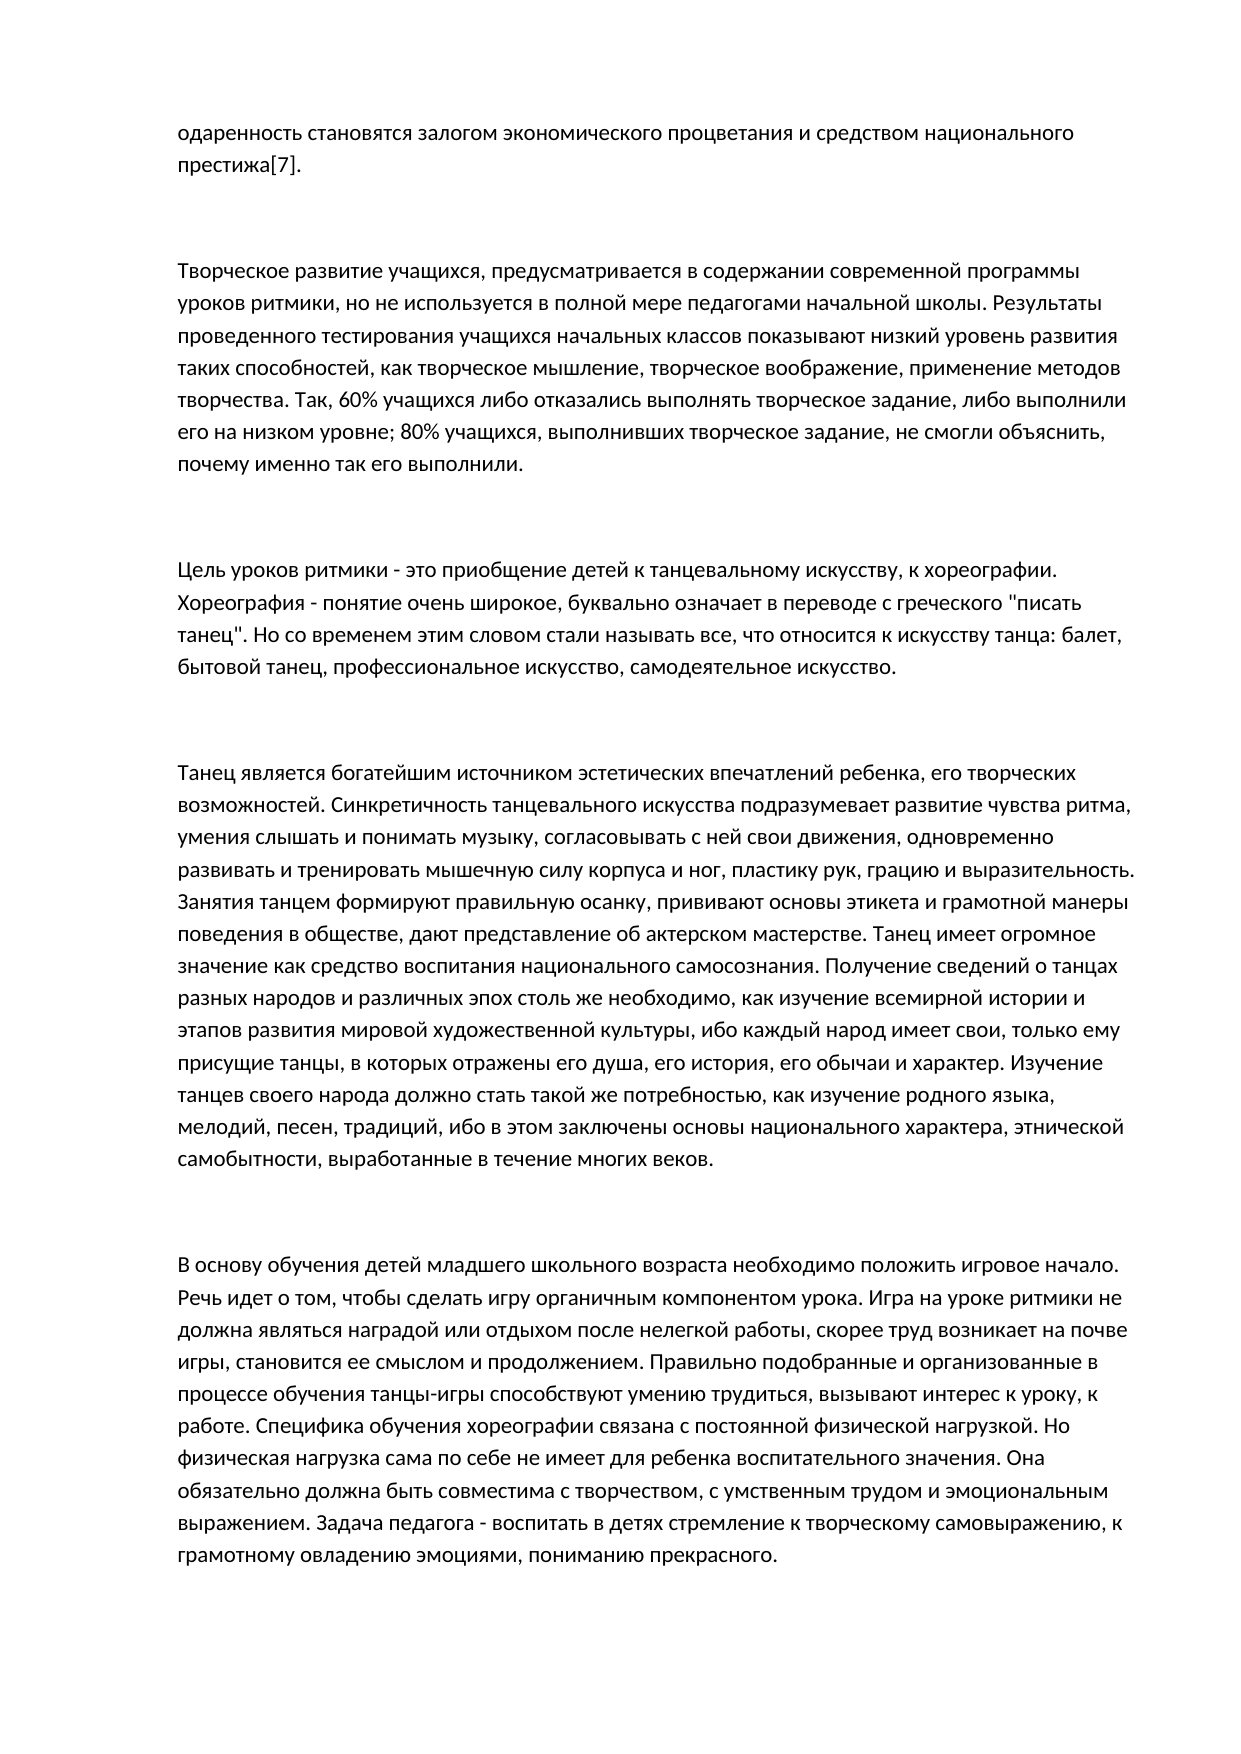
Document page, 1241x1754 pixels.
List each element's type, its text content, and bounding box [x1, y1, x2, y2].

text Творческое развитие учащихся, предусматривается в содержании современной программы уроков ритмики, но не используется в полной мере педагогами начальной школы. Результаты проведенного тестирования учащихся начальных классов показывают низкий уровень развития таких способностей, как творческое мышление, творческое воображение, применение методов творчества. Так, 60% учащихся либо отказались выполнять творческое задание, либо выполнили его на низком уровне; 80% учащихся, выполнивших творческое задание, не смогли объяснить, почему именно так его выполнили. [177, 256, 1152, 477]
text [177, 118, 1152, 178]
text Цель уроков ритмики - это приобщение детей к танцевальному искусству, к хореографии. Хореография - понятие очень широкое, буквально означает в переводе с греческого "писать танец". Но со временем этим словом стали называть все, что относится к искусству танца: балет, бытовой танец, профессиональное искусство, самодеятельное искусство. [177, 556, 1152, 680]
text Танец является богатейшим источником эстетических впечатлений ребенка, его творческих возможностей. Синкретичность танцевального искусства подразумевает развитие чувства ритма, умения слышать и понимать музыку, согласовывать с ней свои движения, одновременно развивать и тренировать мышечную силу корпуса и ног, пластику рук, грацию и выразительность. Занятия танцем формируют правильную осанку, прививают основы этикета и грамотной манеры поведения в обществе, дают представление об актерском мастерстве. Танец имеет огромное значение как средство воспитания национального самосознания. Получение сведений о танцах разных народов и различных эпох столь же необходимо, как изучение всемирной истории и этапов развития мировой художественной культуры, ибо каждый народ имеет свои, только ему присущие танцы, в которых отражены его душа, его история, его обычаи и характер. Изучение танцев своего народа должно стать такой же потребностью, как изучение родного языка, мелодий, песен, традиций, ибо в этом заключены основы национального характера, этнической самобытности, выработанные в течение многих веков. [177, 758, 1152, 1172]
text В основу обучения детей младшего школьного возраста необходимо положить игровое начало. Речь идет о том, чтобы сделать игру органичным компонентом урока. Игра на уроке ритмики не должна являться наградой или отдыхом после нелегкой работы, скорее труд возникает на почве игры, становится ее смыслом и продолжением. Правильно подобранные и организованные в процессе обучения танцы-игры способствуют умению трудиться, вызывают интерес к уроку, к работе. Специфика обучения хореографии связана с постоянной физической нагрузкой. Но физическая нагрузка сама по себе не имеет для ребенка воспитательного значения. Она обязательно должна быть совместима с творчеством, с умственным трудом и эмоциональным выражением. Задача педагога - воспитать в детях стремление к творческому самовыражению, к грамотному овладению эмоциями, пониманию прекрасного. [177, 1250, 1152, 1568]
